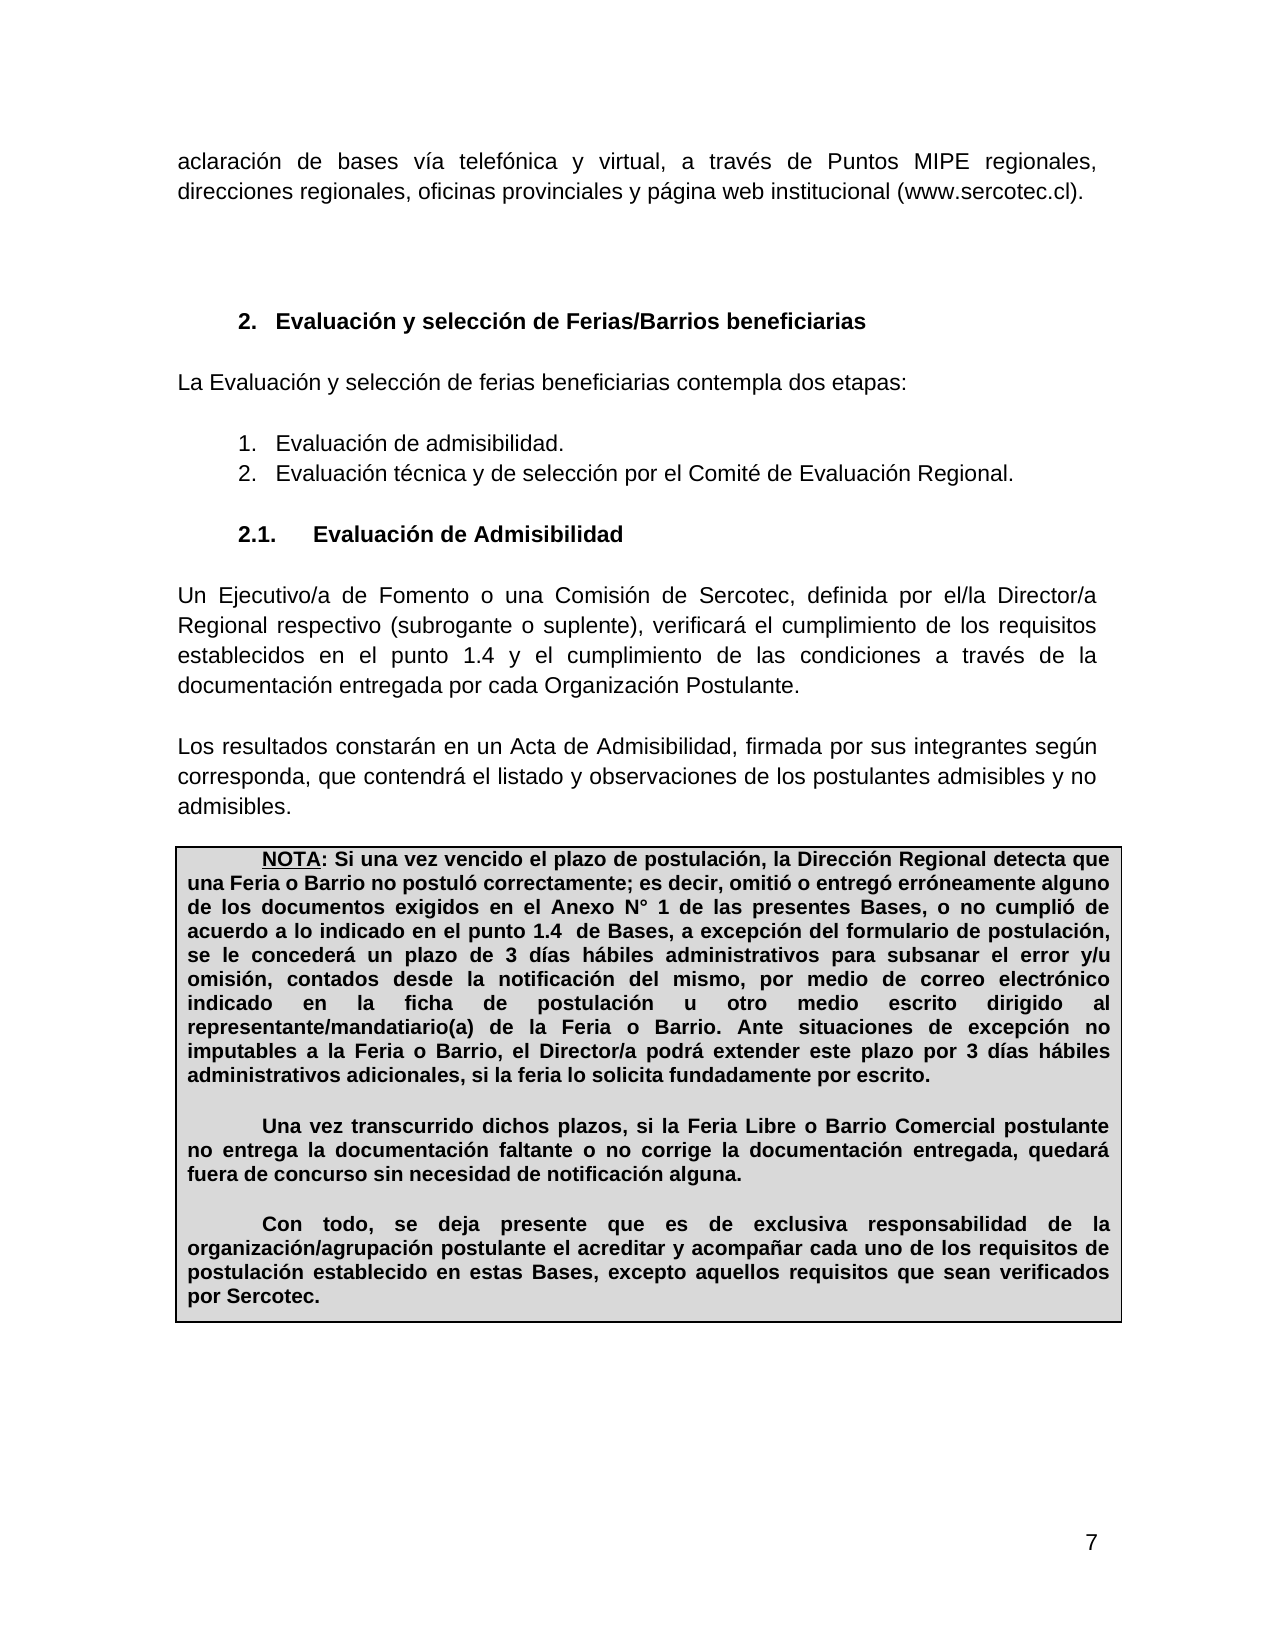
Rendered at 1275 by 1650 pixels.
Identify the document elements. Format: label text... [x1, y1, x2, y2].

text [177, 148, 1098, 204]
text Los resultados constarán en un Acta de Admisibilidad, firmada por sus integrantes según corresponda, que contendrá el listado y observaciones de los postulantes admisibles y no admisibles. [177, 733, 1098, 819]
text La Evaluación y selección de ferias beneficiarias contempla dos etapas: [177, 369, 1098, 395]
text Un Ejecutivo/a de Fomento o una Comisión de Sercotec, definida por el/la Director/a Regional respectivo (subrogante o suplente), verificará el cumplimiento de los requisitos establecidos en el punto 1.4 y el cumplimiento de las condiciones a través de la documentación entregada por cada Organización Postulante. [177, 582, 1098, 699]
list Evaluación de admisibilidad. [238, 429, 1098, 456]
list Evaluación técnica y de selección por el Comité de Evaluación Regional. [238, 460, 1098, 486]
subtitle Evaluación de Admisibilidad [238, 521, 1098, 547]
subtitle Evaluación y selección de Ferias/Barrios beneficiarias [238, 308, 1098, 335]
